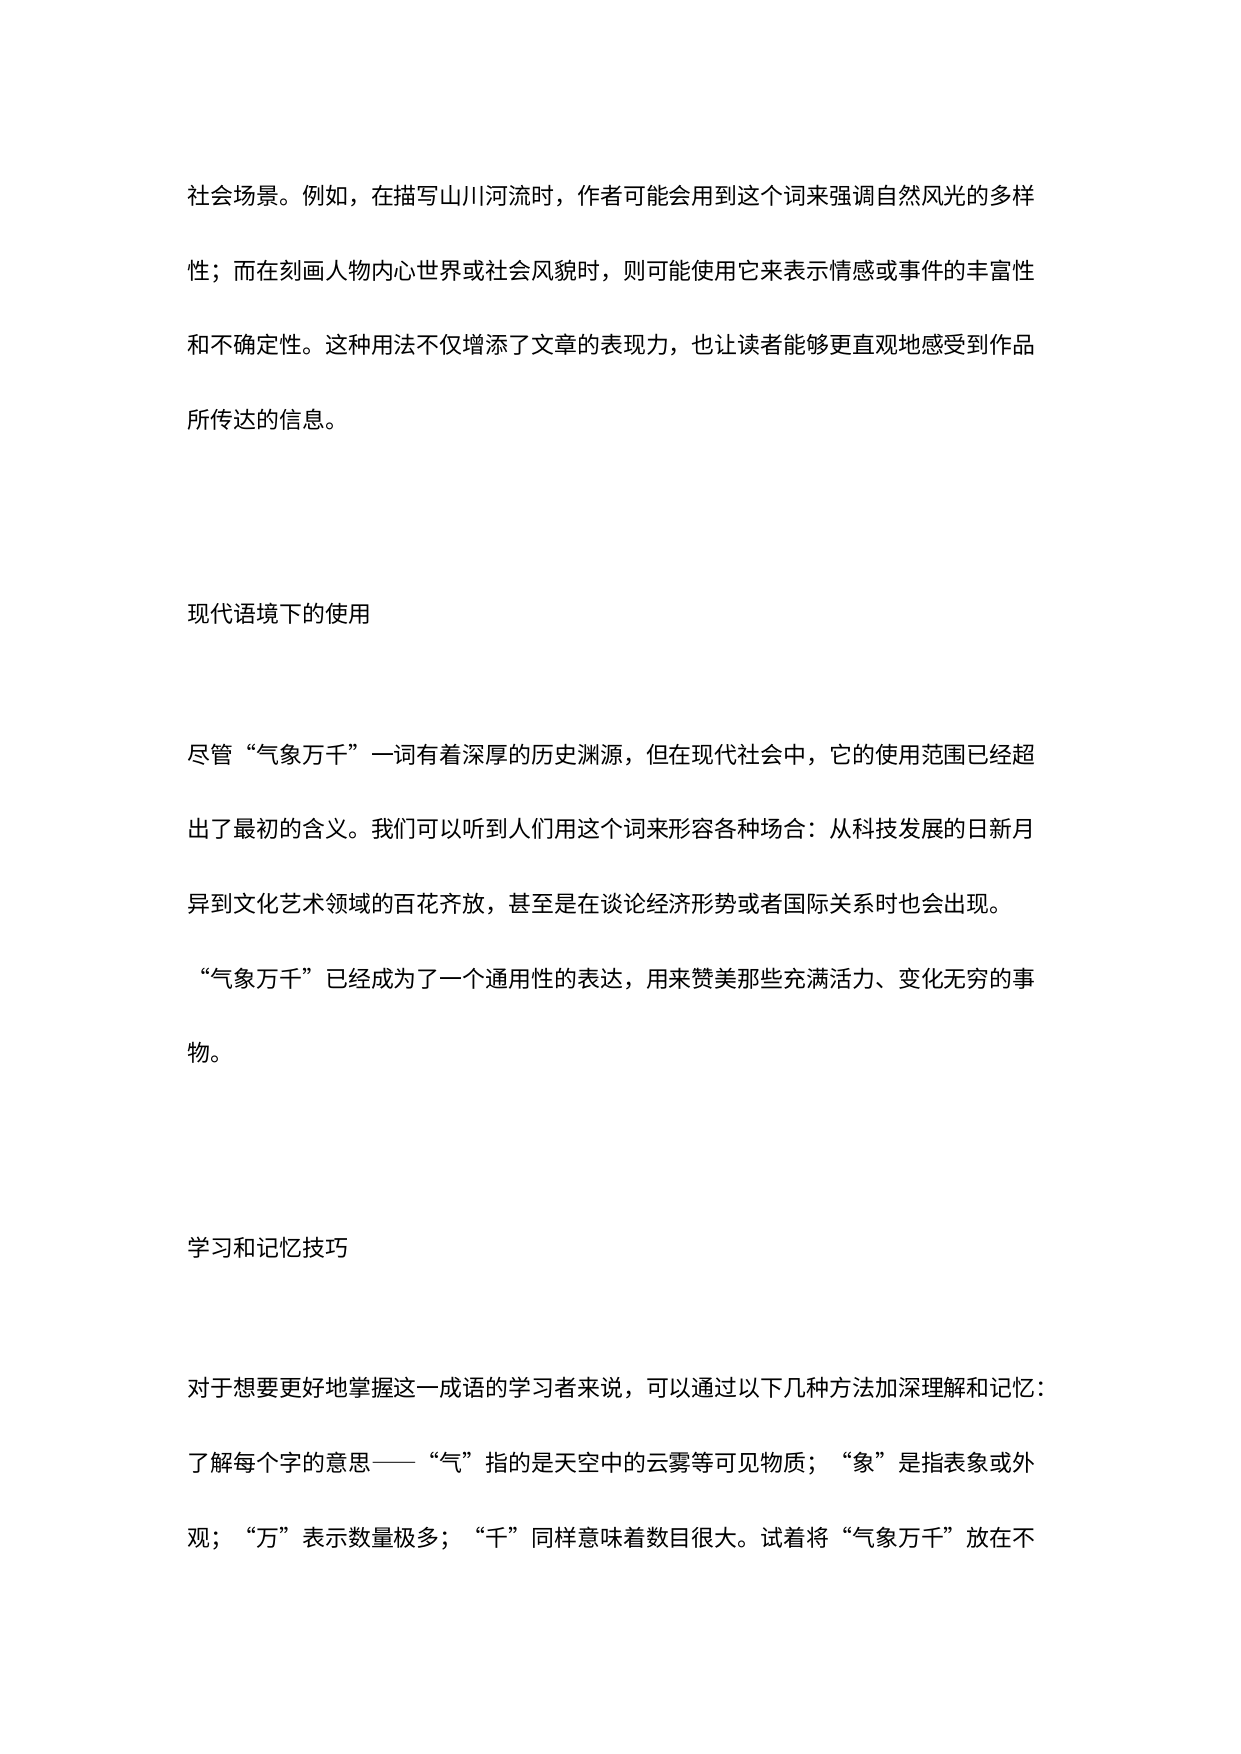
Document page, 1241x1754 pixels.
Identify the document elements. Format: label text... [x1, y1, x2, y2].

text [187, 1354, 1053, 1568]
text 现代语境下的使用 [187, 580, 1053, 645]
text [187, 162, 1053, 451]
text 学习和记忆技巧 [187, 1214, 1053, 1279]
text 尽管“气象万千”一词有着深厚的历史渊源，但在现代社会中，它的使用范围已经超出了最初的含义。我们可以听到人们用这个词来形容各种场合：从科技发展的日新月异到文化艺术领域的百花齐放，甚至是在谈论经济形势或者国际关系时也会出现。“气象万千”已经成为了一个通用性的表达，用来赞美那些充满活力、变化无穷的事物。 [187, 721, 1053, 1084]
